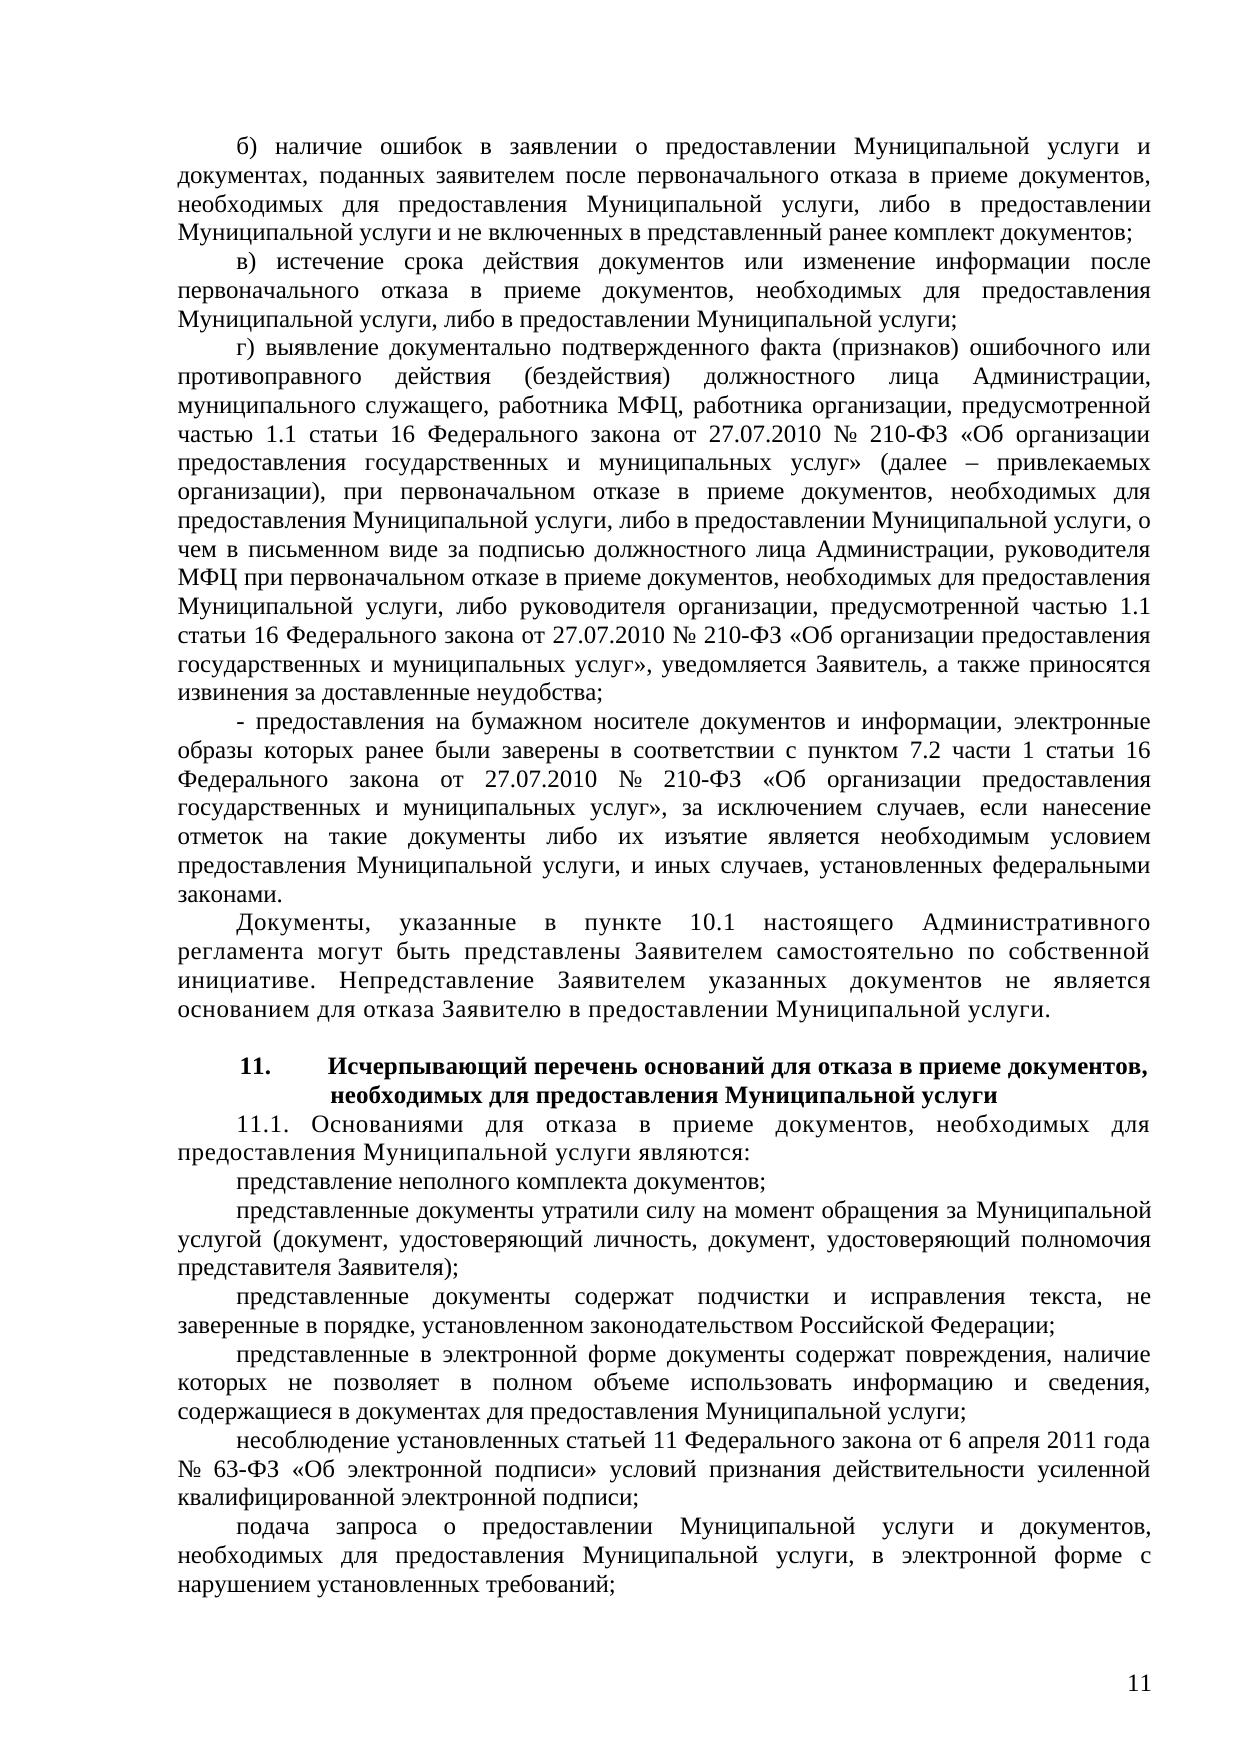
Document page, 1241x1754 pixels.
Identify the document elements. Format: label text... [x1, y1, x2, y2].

text в) истечение срока действия документов или изменение информации после первоначального отказа в приеме документов, необходимых для предоставления Муниципальной услуги, либо в предоставлении Муниципальной услуги; [177, 246, 1152, 332]
list несоблюдение установленных статьей 11 Федерального закона от 6 апреля 2011 года № 63-ФЗ «Об электронной подписи» условий признания действительности усиленной квалифицированной электронной подписи; [177, 1425, 1152, 1511]
list подача запроса о предоставлении Муниципальной услуги и документов, необходимых для предоставления Муниципальной услуги, в электронной форме с нарушением установленных требований; [177, 1511, 1152, 1597]
list представленные документы содержат подчистки и исправления текста, не заверенные в порядке, установленном законодательством Российской Федерации; [177, 1281, 1152, 1339]
text б) наличие ошибок в заявлении о предоставлении Муниципальной услуги и документах, поданных заявителем после первоначального отказа в приеме документов, необходимых для предоставления Муниципальной услуги, либо в предоставлении Муниципальной услуги и не включенных в представленный ранее комплект документов; [177, 131, 1152, 246]
list представленные в электронной форме документы содержат повреждения, наличие которых не позволяет в полном объеме использовать информацию и сведения, содержащиеся в документах для предоставления Муниципальной услуги; [177, 1339, 1152, 1425]
text Документы, указанные в пункте 10.1 настоящего Административного регламента могут быть представлены Заявителем самостоятельно по собственной инициативе. Непредставление Заявителем указанных документов не является основанием для отказа Заявителю в предоставлении Муниципальной услуги. [177, 907, 1152, 1022]
text 11.1. Основаниями для отказа в приеме документов, необходимых для предоставления Муниципальной услуги являются: [177, 1109, 1152, 1166]
text г) выявление документально подтвержденного факта (признаков) ошибочного или противоправного действия (бездействия) должностного лица Администрации, муниципального служащего, работника МФЦ, работника организации, предусмотренной частью 1.1 статьи 16 Федерального закона от 27.07.2010 № 210-ФЗ «Об организации предоставления государственных и муниципальных услуг» (далее – привлекаемых организации), при первоначальном отказе в приеме документов, необходимых для предоставления Муниципальной услуги, либо в предоставлении Муниципальной услуги, о чем в письменном виде за подписью должностного лица Администрации, руководителя МФЦ при первоначальном отказе в приеме документов, необходимых для предоставления Муниципальной услуги, либо руководителя организации, предусмотренной частью 1.1 статьи 16 Федерального закона от 27.07.2010 № 210-ФЗ «Об организации предоставления государственных и муниципальных услуг», уведомляется Заявитель, а также приносятся извинения за доставленные неудобства; [177, 332, 1152, 706]
list представление неполного комплекта документов; [177, 1166, 1152, 1195]
text - предоставления на бумажном носителе документов и информации, электронные образы которых ранее были заверены в соответствии с пунктом 7.2 части 1 статьи 16 Федерального закона от 27.07.2010 № 210-ФЗ «Об организации предоставления государственных и муниципальных услуг», за исключением случаев, если нанесение отметок на такие документы либо их изъятие является необходимым условием предоставления Муниципальной услуги, и иных случаев, установленных федеральными законами. [177, 706, 1152, 907]
list Исчерпывающий перечень оснований для отказа в приеме документов, необходимых для предоставления Муниципальной услуги [177, 1051, 1152, 1109]
text представленные документы утратили силу на момент обращения за Муниципальной услугой (документ, удостоверяющий личность, документ, удостоверяющий полномочия представителя Заявителя); [177, 1195, 1152, 1281]
